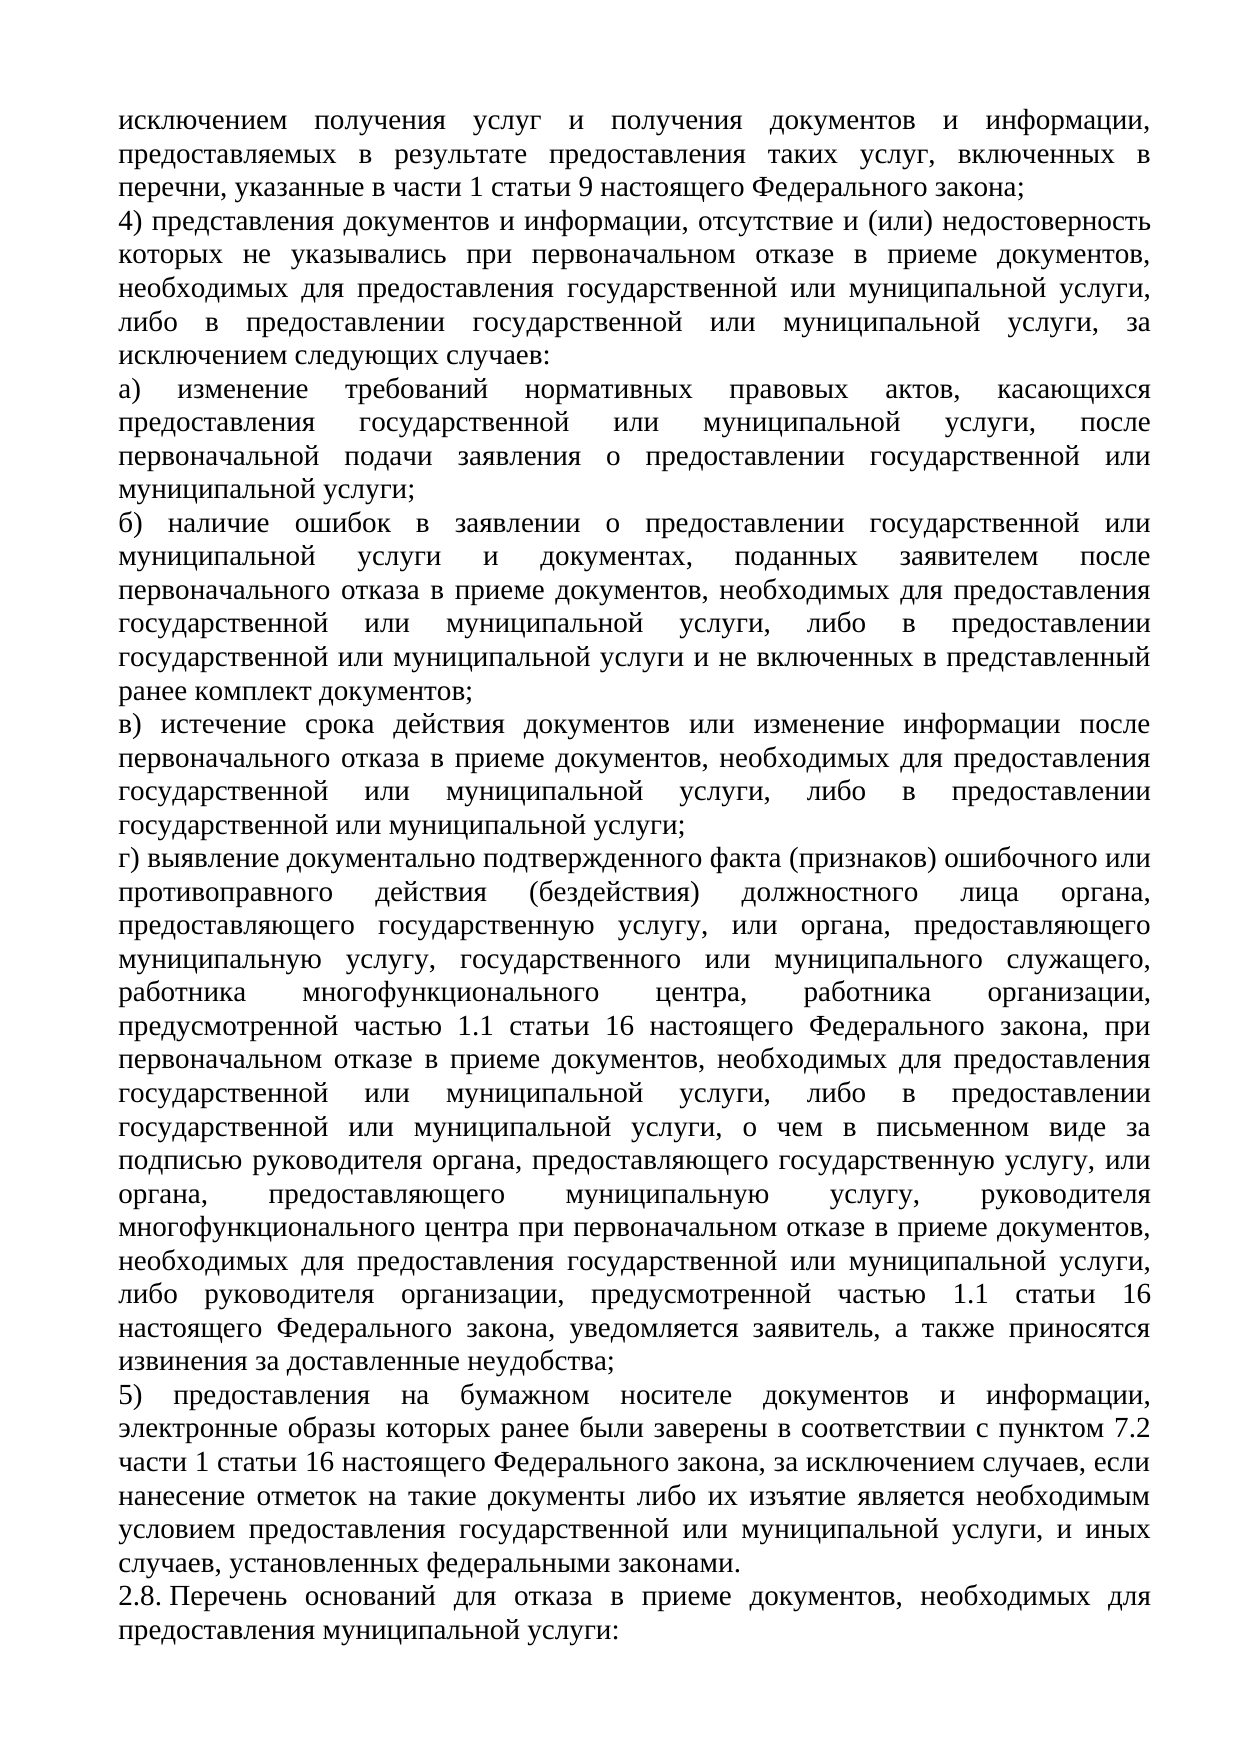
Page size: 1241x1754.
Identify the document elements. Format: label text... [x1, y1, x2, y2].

text 2.8. Перечень оснований для отказа в приеме документов, необходимых для предоставления муниципальной услуги: [118, 1578, 1152, 1645]
text 5) предоставления на бумажном носителе документов и информации, электронные образы которых ранее были заверены в соответствии с пунктом 7.2 части 1 статьи 16 настоящего Федерального закона, за исключением случаев, если нанесение отметок на такие документы либо их изъятие является необходимым условием предоставления государственной или муниципальной услуги, и иных случаев, установленных федеральными законами. [118, 1377, 1152, 1578]
text г) выявление документально подтвержденного факта (признаков) ошибочного или противоправного действия (бездействия) должностного лица органа, предоставляющего государственную услугу, или органа, предоставляющего муниципальную услугу, государственного или муниципального служащего, работника многофункционального центра, работника организации, предусмотренной частью 1.1 статьи 16 настоящего Федерального закона, при первоначальном отказе в приеме документов, необходимых для предоставления государственной или муниципальной услуги, либо в предоставлении государственной или муниципальной услуги, о чем в письменном виде за подписью руководителя органа, предоставляющего государственную услугу, или органа, предоставляющего муниципальную услугу, руководителя многофункционального центра при первоначальном отказе в приеме документов, необходимых для предоставления государственной или муниципальной услуги, либо руководителя организации, предусмотренной частью 1.1 статьи 16 настоящего Федерального закона, уведомляется заявитель, а также приносятся извинения за доставленные неудобства; [118, 840, 1152, 1377]
text а) изменение требований нормативных правовых актов, касающихся предоставления государственной или муниципальной услуги, после первоначальной подачи заявления о предоставлении государственной или муниципальной услуги; [118, 371, 1152, 505]
text б) наличие ошибок в заявлении о предоставлении государственной или муниципальной услуги и документах, поданных заявителем после первоначального отказа в приеме документов, необходимых для предоставления государственной или муниципальной услуги, либо в предоставлении государственной или муниципальной услуги и не включенных в представленный ранее комплект документов; [118, 505, 1152, 706]
text в) истечение срока действия документов или изменение информации после первоначального отказа в приеме документов, необходимых для предоставления государственной или муниципальной услуги, либо в предоставлении государственной или муниципальной услуги; [118, 706, 1152, 840]
text 4) представления документов и информации, отсутствие и (или) недостоверность которых не указывались при первоначальном отказе в приеме документов, необходимых для предоставления государственной или муниципальной услуги, либо в предоставлении государственной или муниципальной услуги, за исключением следующих случаев: [118, 203, 1152, 371]
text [118, 102, 1152, 203]
